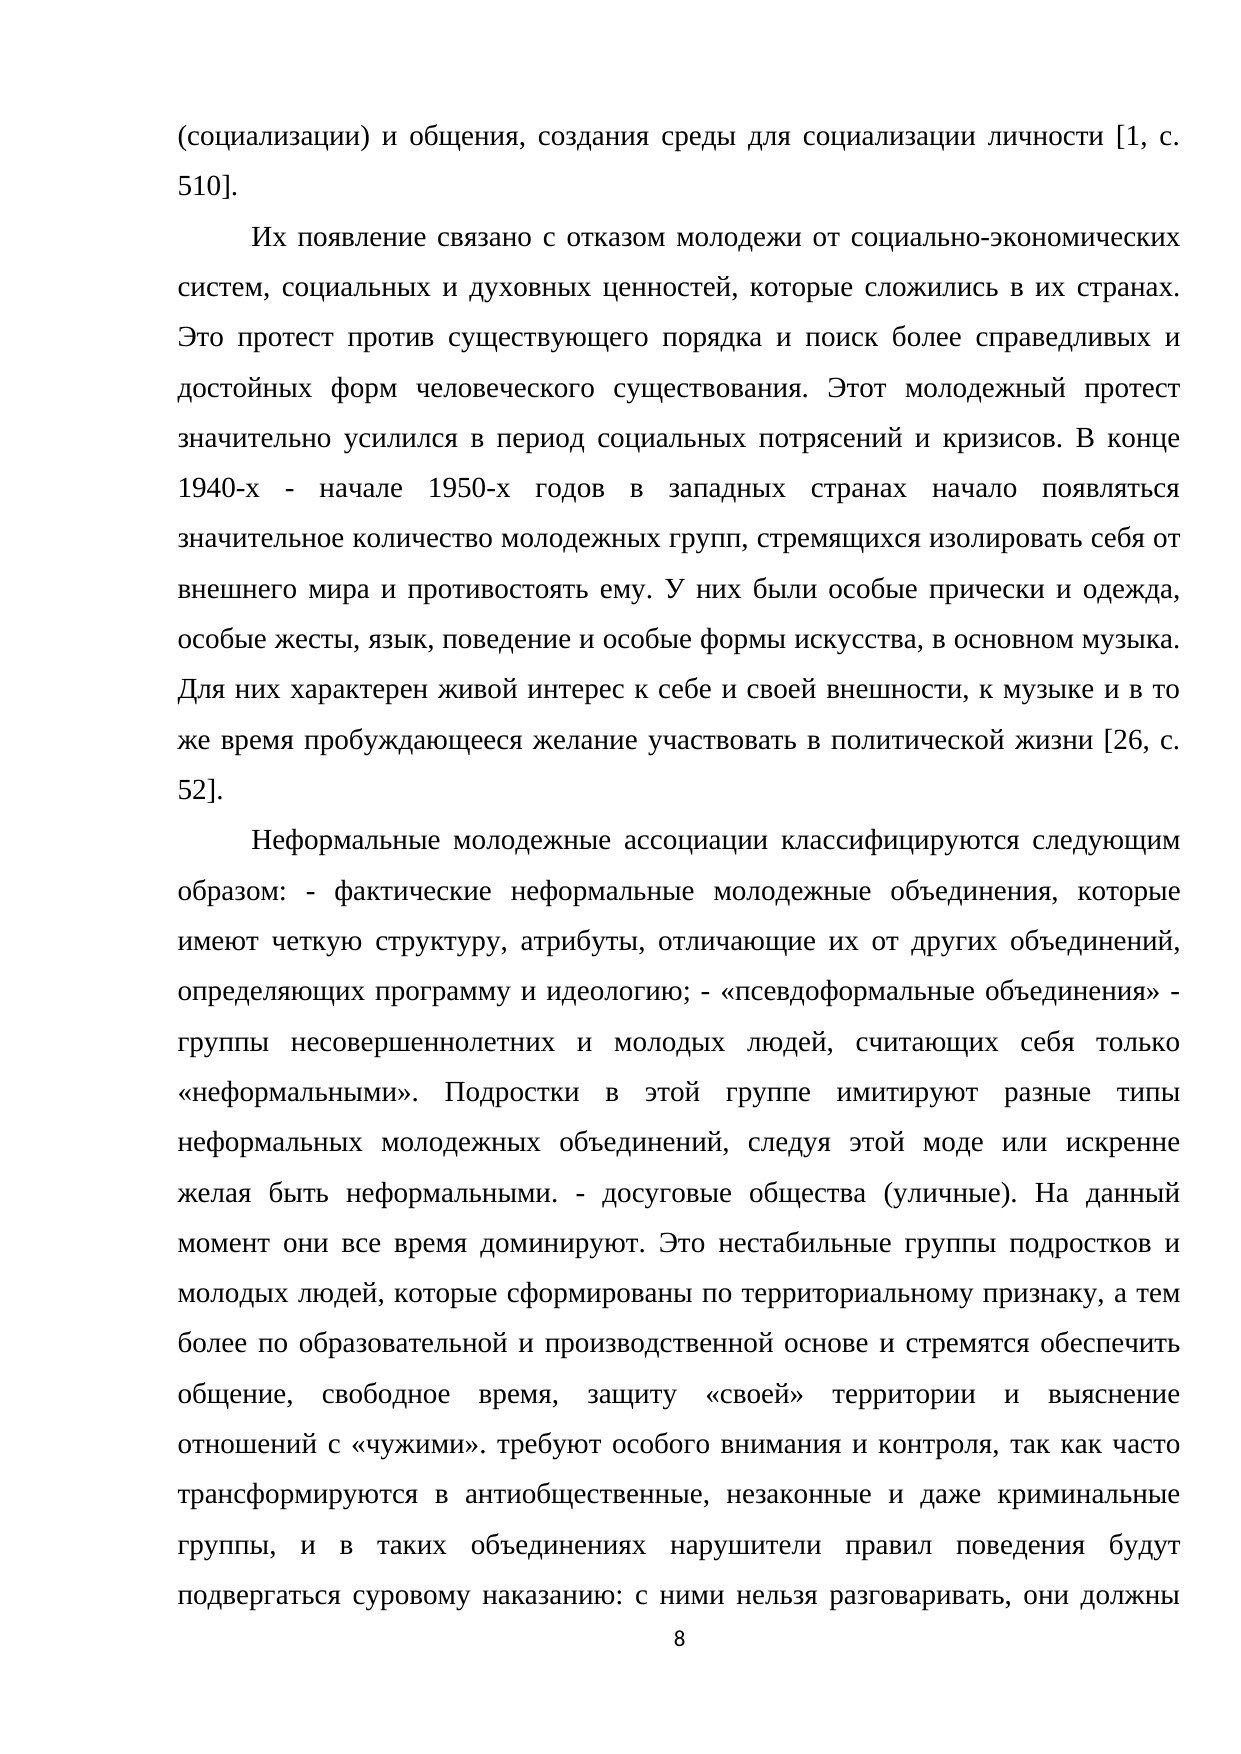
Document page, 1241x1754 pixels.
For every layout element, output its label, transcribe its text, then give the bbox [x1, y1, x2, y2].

text Их появление связано с отказом молодежи от социально-экономических систем, социальных и духовных ценностей, которые сложились в их странах. Это протест против существующего порядка и поиск более справедливых и достойных форм человеческого существования. Этот молодежный протест значительно усилился в период социальных потрясений и кризисов. В конце 1940-х - начале 1950-х годов в западных странах начало появляться значительное количество молодежных групп, стремящихся изолировать себя от внешнего мира и противостоять ему. У них были особые прически и одежда, особые жесты, язык, поведение и особые формы искусства, в основном музыка. Для них характерен живой интерес к себе и своей внешности, к музыке и в то же время пробуждающееся желание участвовать в политической жизни [26, с. 52]. [177, 219, 1181, 806]
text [177, 118, 1181, 202]
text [177, 822, 1181, 1611]
